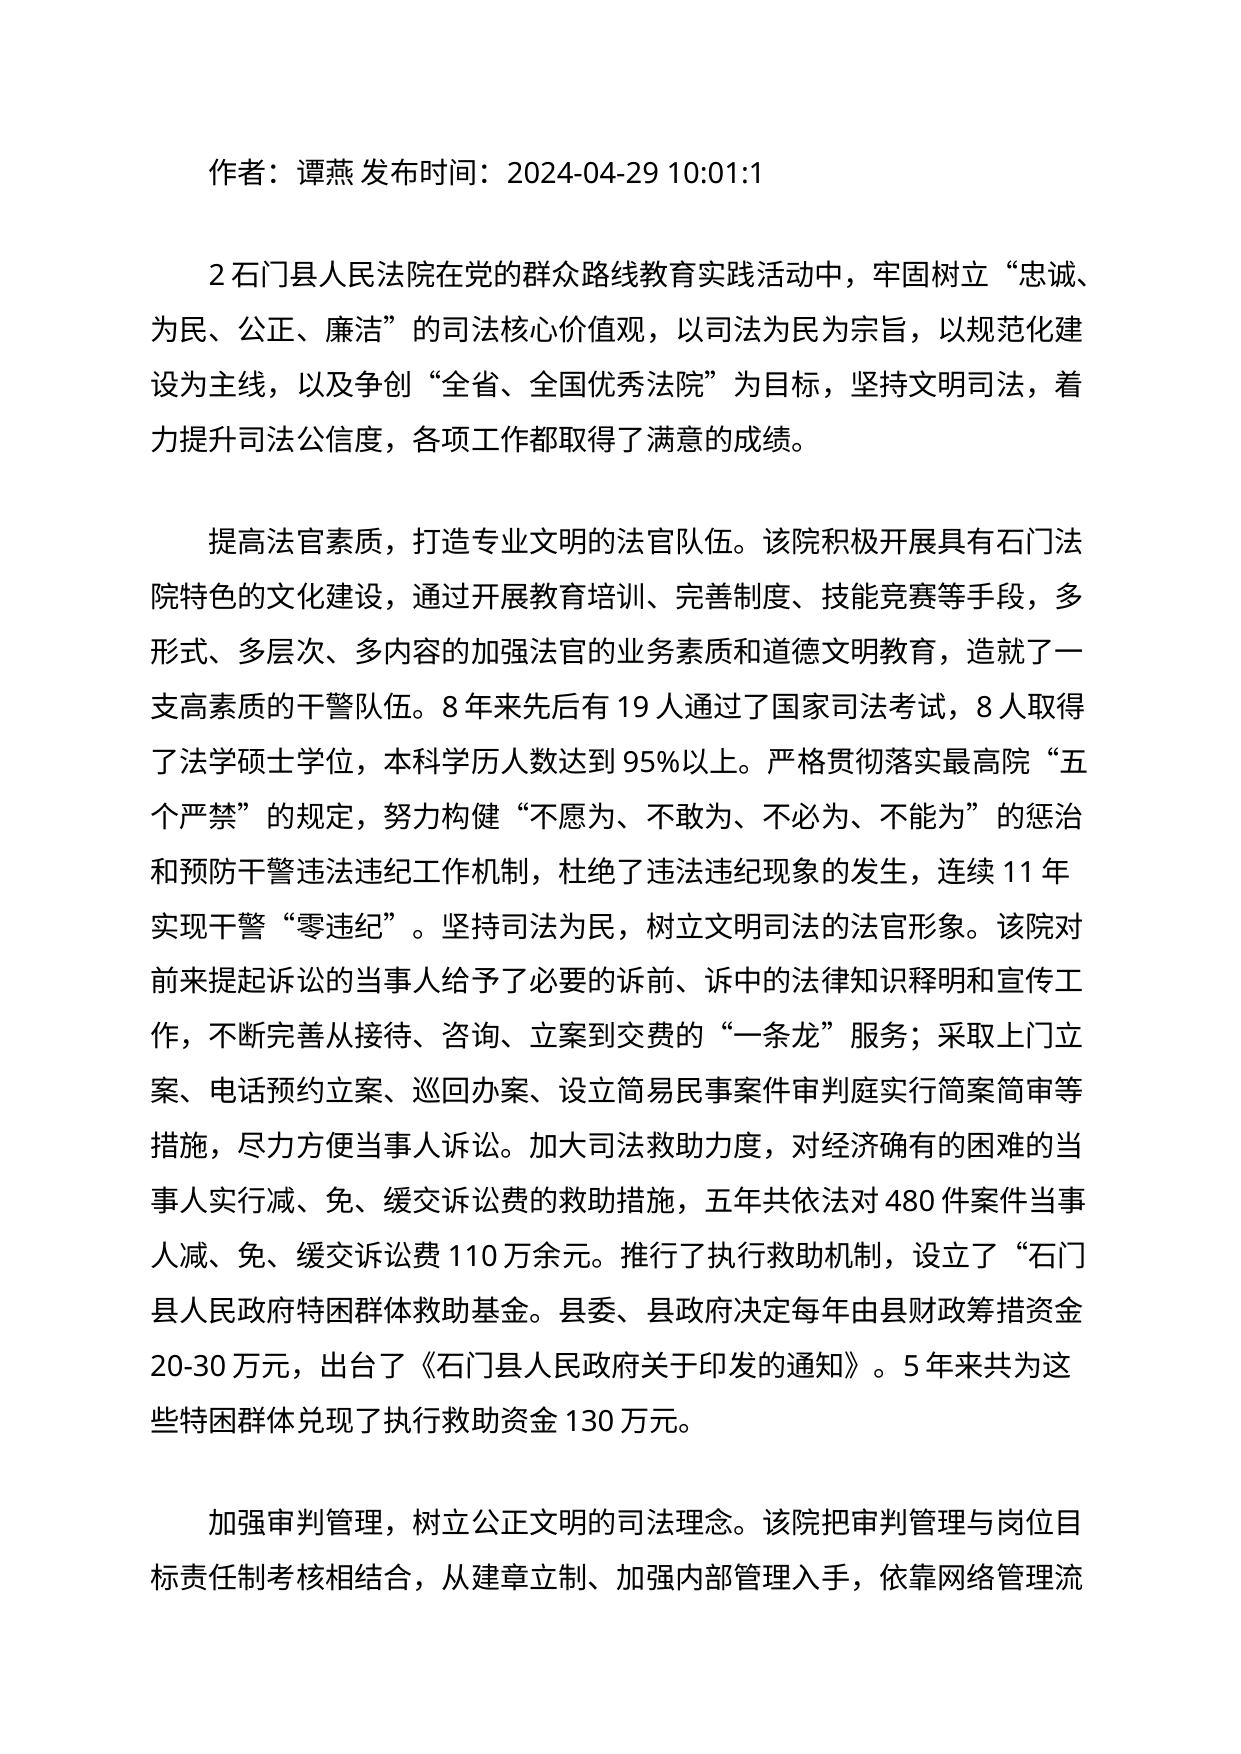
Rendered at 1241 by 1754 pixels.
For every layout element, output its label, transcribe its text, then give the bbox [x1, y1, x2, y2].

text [150, 1499, 1090, 1597]
text 提高法官素质，打造专业文明的法官队伍。该院积极开展具有石门法院特色的文化建设，通过开展教育培训、完善制度、技能竞赛等手段，多形式、多层次、多内容的加强法官的业务素质和道德文明教育，造就了一支高素质的干警队伍。8年来先后有19人通过了国家司法考试，8人取得了法学硕士学位，本科学历人数达到95%以上。严格贯彻落实最高院“五个严禁”的规定，努力构健“不愿为、不敢为、不必为、不能为”的惩治和预防干警违法违纪工作机制，杜绝了违法违纪现象的发生，连续11年实现干警“零违纪”。坚持司法为民，树立文明司法的法官形象。该院对前来提起诉讼的当事人给予了必要的诉前、诉中的法律知识释明和宣传工作，不断完善从接待、咨询、立案到交费的“一条龙”服务；采取上门立案、电话预约立案、巡回办案、设立简易民事案件审判庭实行简案简审等措施，尽力方便当事人诉讼。加大司法救助力度，对经济确有的困难的当事人实行减、免、缓交诉讼费的救助措施，五年共依法对480件案件当事人减、免、缓交诉讼费110万余元。推行了执行救助机制，设立了“石门县人民政府特困群体救助基金。县委、县政府决定每年由县财政筹措资金20-30万元，出台了《石门县人民政府关于印发的通知》。5年来共为这些特困群体兑现了执行救助资金130万元。 [150, 518, 1090, 1440]
text 2石门县人民法院在党的群众路线教育实践活动中，牢固树立“忠诚、为民、公正、廉洁”的司法核心价值观，以司法为民为宗旨，以规范化建设为主线，以及争创“全省、全国优秀法院”为目标，坚持文明司法，着力提升司法公信度，各项工作都取得了满意的成绩。 [150, 252, 1090, 459]
text 作者：谭燕 发布时间：2024-04-29 10:01:1 [150, 150, 1090, 192]
